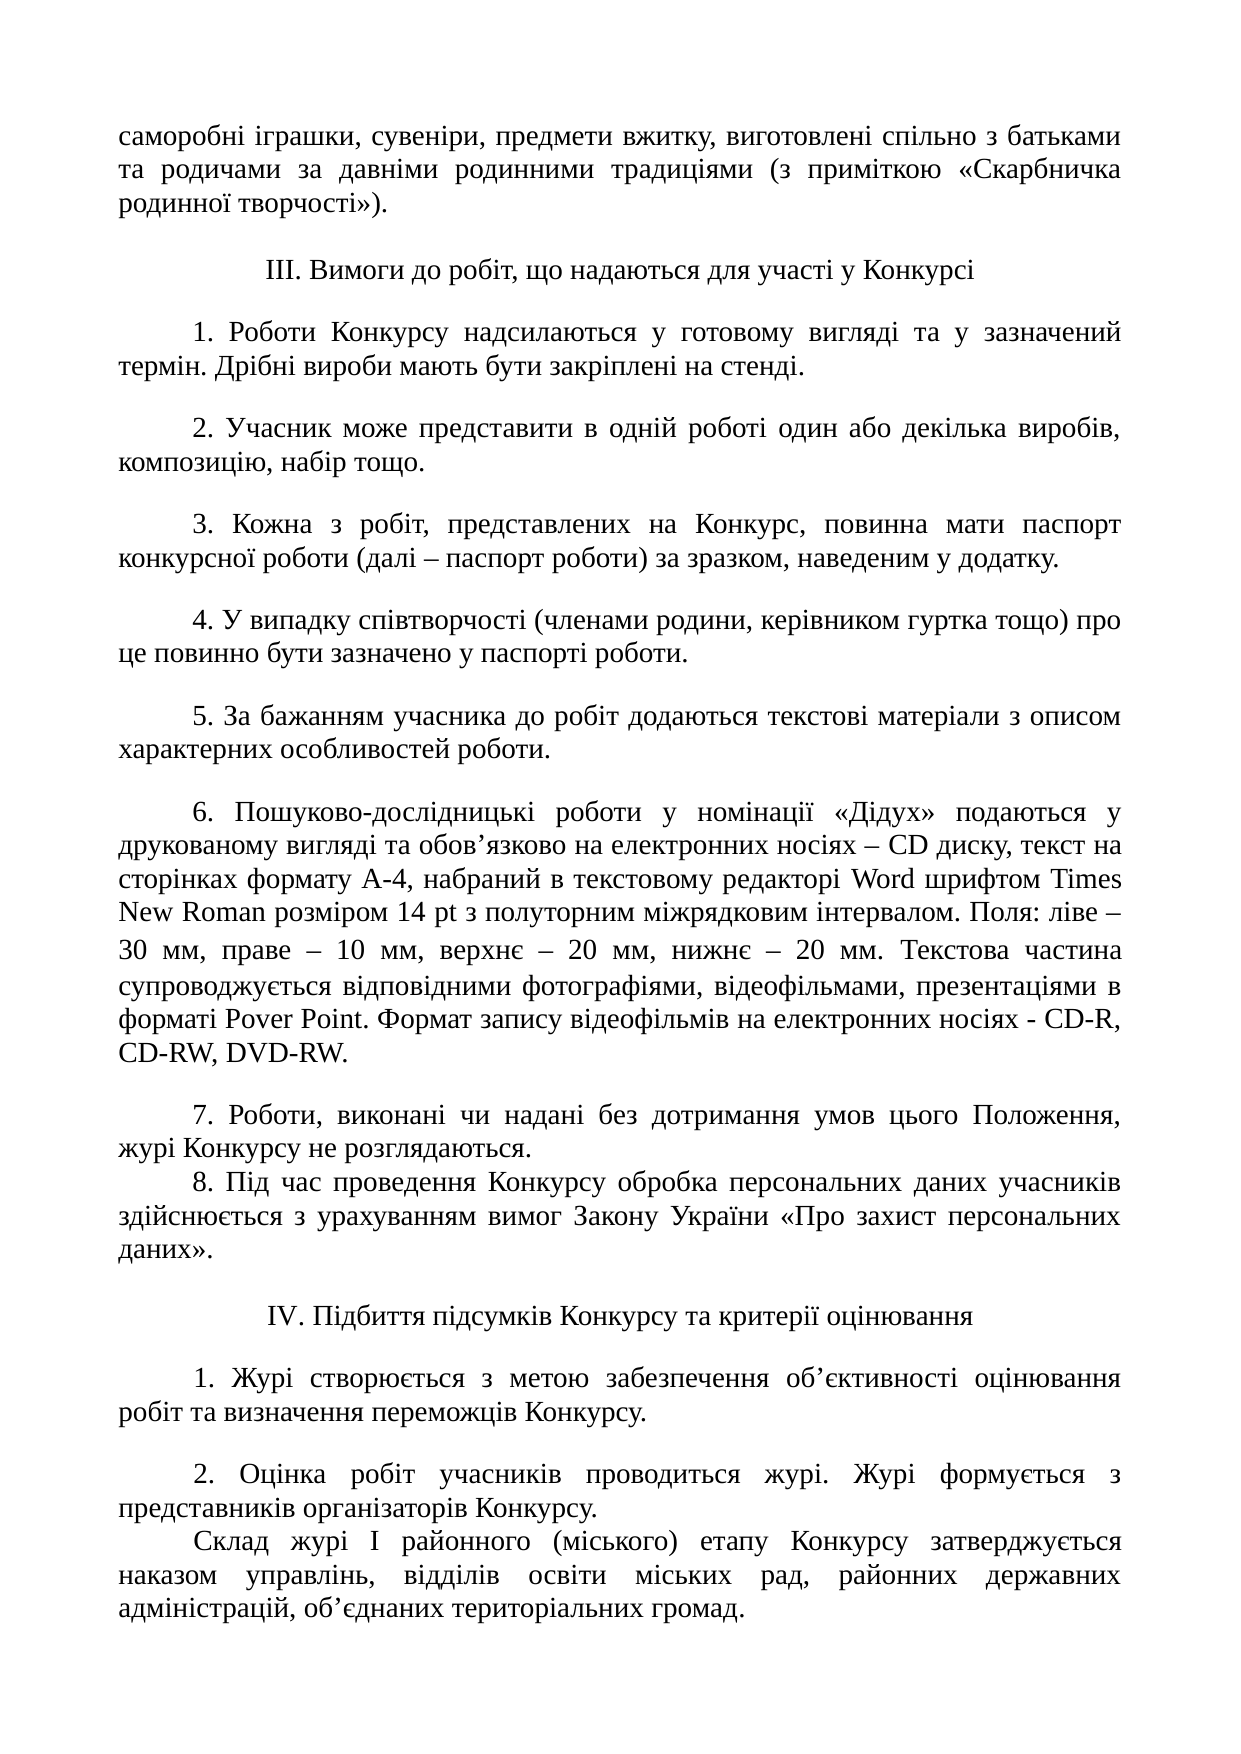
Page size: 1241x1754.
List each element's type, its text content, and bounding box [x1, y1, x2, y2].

text 1. Журі створюється з метою забезпечення об’єктивності оцінювання робіт та визначення переможців Конкурсу. [118, 1361, 1122, 1428]
text 4. У випадку співтворчості (членами родини, керівником гуртка тощо) про це повинно бути зазначено у паспорті роботи. [118, 602, 1122, 669]
text ІV. Підбиття підсумків Конкурсу та критерії оцінювання [118, 1298, 1122, 1332]
text Склад журі І районного (міського) етапу Конкурсу затверджується наказом управлінь, відділів освіти міських рад, районних державних адміністрацій, об’єднаних територіальних громад. [118, 1523, 1122, 1624]
text 2. Учасник може представити в одній роботі один або декілька виробів, композицію, набір тощо. [118, 410, 1122, 477]
text 7. Роботи, виконані чи надані без дотримання умов цього Положення, журі Конкурсу не розглядаються. [118, 1097, 1122, 1164]
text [118, 118, 1122, 219]
text ІІІ. Вимоги до робіт, що надаються для участі у Конкурсі [118, 252, 1122, 286]
text 6. Пошуково-дослідницькі роботи у номінації «Дідух» подаються у друкованому вигляді та обов’язково на електронних носіях – CD диску, текст на сторінках формату А-4, набраний в текстовому редакторі Word шрифтом Times New Roman розміром 14 pt з полуторним міжрядковим інтервалом. Поля: ліве – 30 мм, праве – 10 мм, верхнє – 20 мм, нижнє – 20 мм. Текстова частина супроводжується відповідними фотографіями, відеофільмами, презентаціями в форматі Pover Point. Формат запису відеофільмів на електронних носіях - CD-R, CD-RW, DVD-RW. [118, 794, 1122, 1068]
text 3. Кожна з робіт, представлених на Конкурс, повинна мати паспорт конкурсної роботи (далі – паспорт роботи) за зразком, наведеним у додатку. [118, 506, 1122, 573]
text 1. Роботи Конкурсу надсилаються у готовому вигляді та у зазначений термін. Дрібні вироби мають бути закріплені на стенді. [118, 314, 1122, 382]
text 2. Оцінка робіт учасників проводиться журі. Журі формується з представників організаторів Конкурсу. [118, 1456, 1122, 1523]
text 5. За бажанням учасника до робіт додаються текстові матеріали з описом характерних особливостей роботи. [118, 698, 1122, 765]
text 8. Під час проведення Конкурсу обробка персональних даних учасників здійснюється з урахуванням вимог Закону України «Про захист персональних даних». [118, 1164, 1122, 1265]
